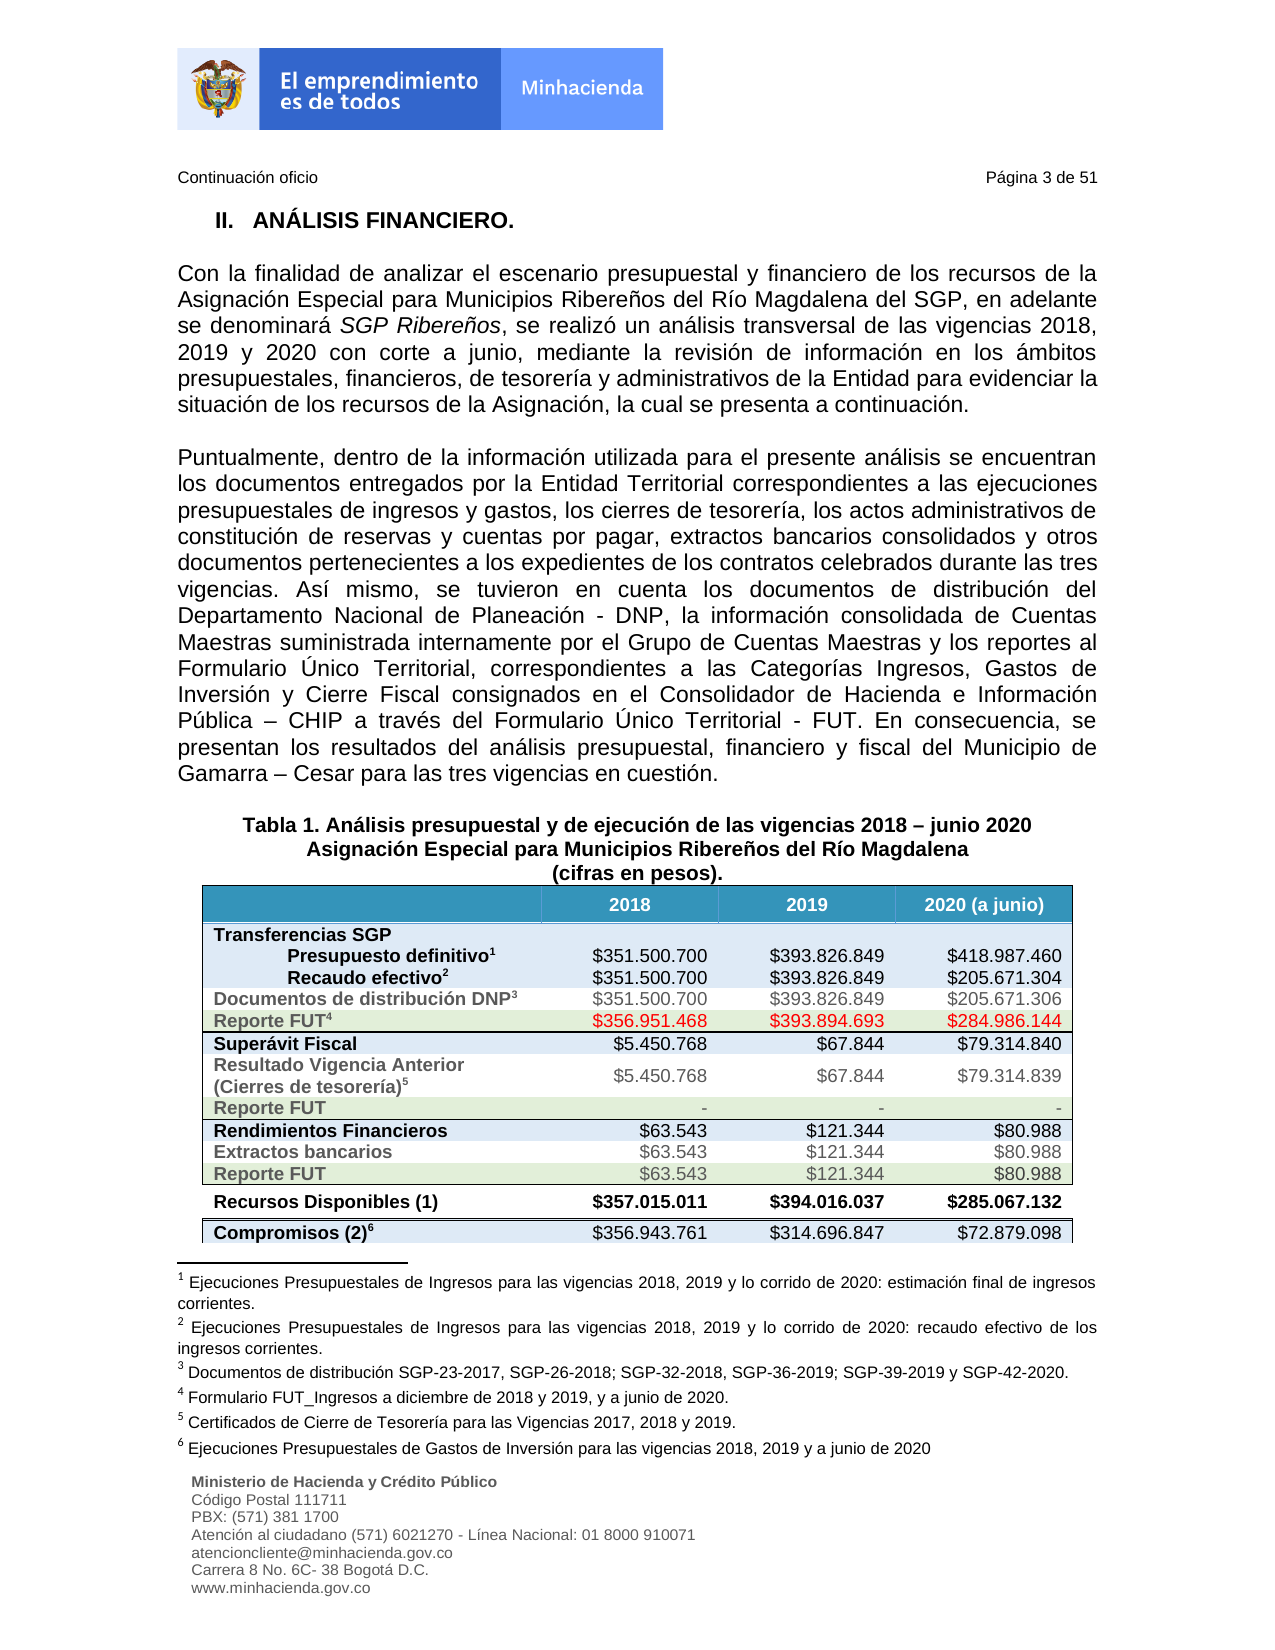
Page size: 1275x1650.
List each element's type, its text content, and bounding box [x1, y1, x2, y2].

table_cell $356.943.761 [541, 1221, 718, 1243]
table_cell $393.894.693 [718, 1010, 896, 1031]
table_cell Superávit Fiscal [203, 1033, 541, 1054]
table_cell Extractos bancarios [203, 1141, 541, 1163]
table_cell $63.543 [541, 1141, 718, 1163]
table_cell $63.543 [541, 1163, 718, 1184]
table_cell $356.951.468 [541, 1010, 718, 1031]
table_header [203, 886, 541, 922]
table_cell $121.344 [718, 1141, 896, 1163]
table_cell $205.671.306 [896, 988, 1072, 1010]
table_cell $79.314.840 [896, 1033, 1072, 1054]
table_cell Reporte FUT [203, 1097, 541, 1119]
table_header 2019 [719, 886, 895, 922]
text Con la finalidad de analizar el escenario presupuestal y financiero de los recursos de la Asignación Especial para Municipios Ribereños del Río Magdalena del SGP, en adelante se denominará SGP Ribereños, se realizó un análisis transversal de las vigencias 2018, 2019 y 2020 con corte a junio, mediante la revisión de información en los ámbitos presupuestales, financieros, de tesorería y administrativos de la Entidad para evidenciar la situación de los recursos de la Asignación, la cual se presenta a continuación. [177, 259, 1098, 418]
table_cell $393.826.849 $393.826.849 [718, 924, 896, 988]
table_cell $80.988 [896, 1141, 1072, 1163]
table_cell $80.988 [896, 1120, 1072, 1141]
table_cell $351.500.700 [541, 988, 718, 1010]
table_cell Compromisos (2) [203, 1221, 541, 1243]
table_cell $285.067.132 [896, 1185, 1073, 1218]
table_cell $121.344 [718, 1163, 896, 1184]
table_header 2018 [542, 886, 718, 922]
text (cifras en pesos). [177, 861, 1098, 885]
table_cell $351.500.700 $351.500.700 [541, 924, 718, 988]
table_cell Transferencias SGP Presupuesto definitivo Recaudo efectivo [203, 924, 541, 988]
table_cell $5.450.768 [541, 1033, 718, 1054]
table_cell $284.986.144 [896, 1010, 1072, 1031]
table_cell $5.450.768 [541, 1054, 718, 1097]
table_cell $63.543 [541, 1120, 718, 1141]
table_cell $72.879.098 [896, 1221, 1072, 1243]
table_cell $80.988 [896, 1163, 1072, 1184]
table_cell - [896, 1097, 1072, 1119]
text Asignación Especial para Municipios Ribereños del Río Magdalena [177, 837, 1098, 861]
table_cell Reporte FUT [203, 1163, 541, 1184]
table_cell Recursos Disponibles (1) [202, 1185, 541, 1218]
table_cell $121.344 [718, 1120, 896, 1141]
table_cell $418.987.460 $205.671.304 [896, 924, 1072, 988]
table_cell $67.844 [718, 1033, 896, 1054]
table_cell $394.016.037 [718, 1185, 896, 1218]
table_cell $357.015.011 [541, 1185, 718, 1218]
table_cell - [541, 1097, 718, 1119]
table_cell $67.844 [718, 1054, 896, 1097]
table_header 2020 (a junio) [896, 886, 1072, 922]
list ANÁLISIS FINANCIERO. [215, 207, 1098, 233]
table_cell Resultado Vigencia Anterior (Cierres de tesorería) [203, 1054, 541, 1097]
text Tabla 1. Análisis presupuestal y de ejecución de las vigencias 2018 – junio 2020 [177, 813, 1098, 837]
table_cell - [718, 1097, 896, 1119]
table_cell $393.826.849 [718, 988, 896, 1010]
text Puntualmente, dentro de la información utilizada para el presente análisis se encuentran los documentos entregados por la Entidad Territorial correspondientes a las ejecuciones presupuestales de ingresos y gastos, los cierres de tesorería, los actos administrativos de constitución de reservas y cuentas por pagar, extractos bancarios consolidados y otros documentos pertenecientes a los expedientes de los contratos celebrados durante las tres vigencias. Así mismo, se tuvieron en cuenta los documentos de distribución del Departamento Nacional de Planeación - DNP, la información consolidada de Cuentas Maestras suministrada internamente por el Grupo de Cuentas Maestras y los reportes al Formulario Único Territorial, correspondientes a las Categorías Ingresos, Gastos de Inversión y Cierre Fiscal consignados en el Consolidador de Hacienda e Información Pública – CHIP a través del Formulario Único Territorial - FUT. En consecuencia, se presentan los resultados del análisis presupuestal, financiero y fiscal del Municipio de Gamarra – Cesar para las tres vigencias en cuestión. [177, 444, 1098, 787]
picture [177, 29, 664, 149]
table_cell Reporte FUT [203, 1010, 541, 1031]
table_cell Documentos de distribución DNP [203, 988, 541, 1010]
table_cell Rendimientos Financieros [203, 1120, 541, 1141]
table_cell $79.314.839 [896, 1054, 1072, 1097]
table_cell $314.696.847 [718, 1221, 896, 1243]
